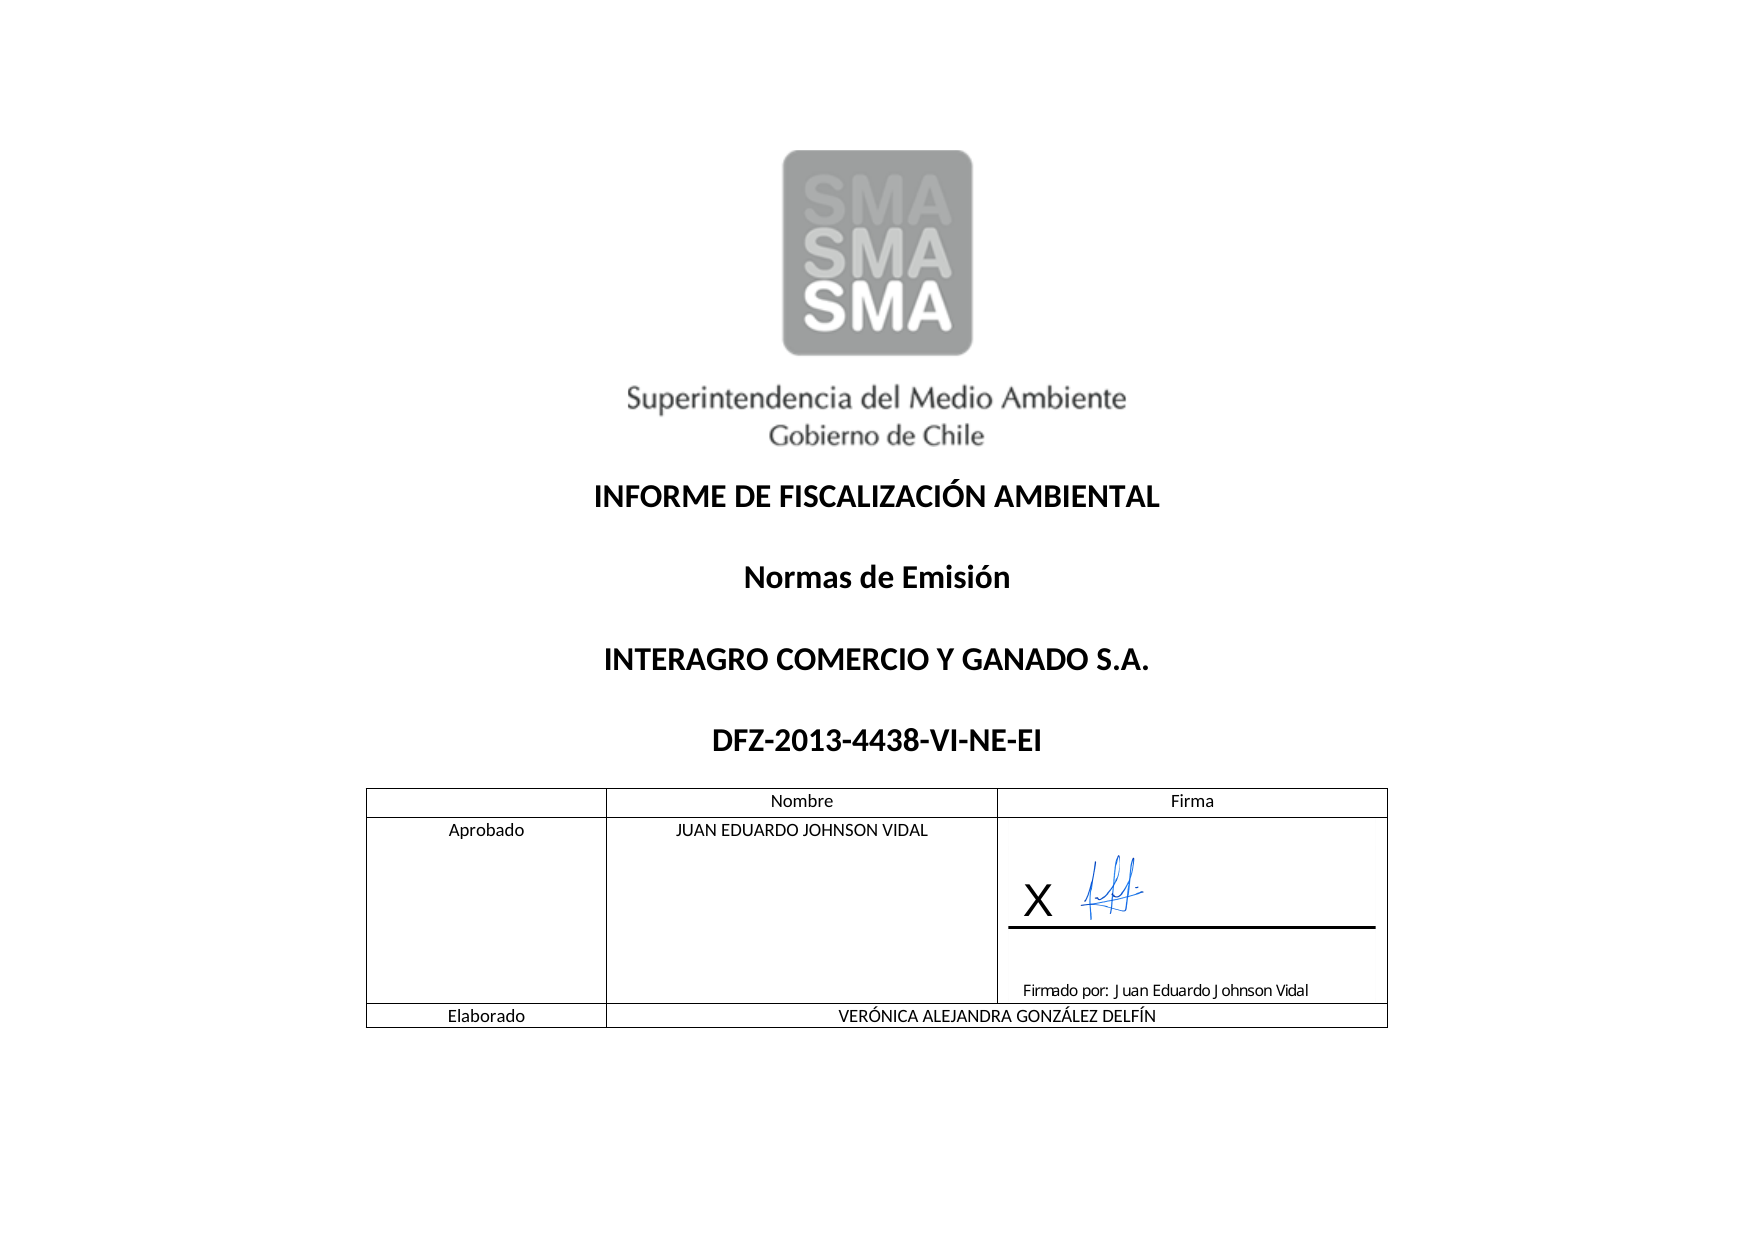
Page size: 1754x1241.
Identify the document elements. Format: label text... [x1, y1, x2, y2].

table_header Firma [998, 789, 1387, 817]
table_header Nombre [607, 789, 997, 817]
table_cell JUAN EDUARDO JOHNSON VIDAL [607, 818, 997, 1003]
text INTERAGRO COMERCIO Y GANADO S.A. [150, 597, 1604, 679]
text INFORME DE FISCALIZACIÓN AMBIENTAL [150, 475, 1604, 516]
table_cell [998, 818, 1387, 1003]
table_header [367, 789, 606, 817]
table_cell Aprobado [367, 818, 606, 1003]
table_cell VERÓNICA ALEJANDRA GONZÁLEZ DELFÍN [607, 1004, 1387, 1027]
text Normas de Emisión [150, 516, 1604, 597]
text DFZ-2013-4438-VI-NE-EI [150, 679, 1604, 760]
table_cell Elaborado [367, 1004, 606, 1027]
picture [627, 150, 1127, 447]
